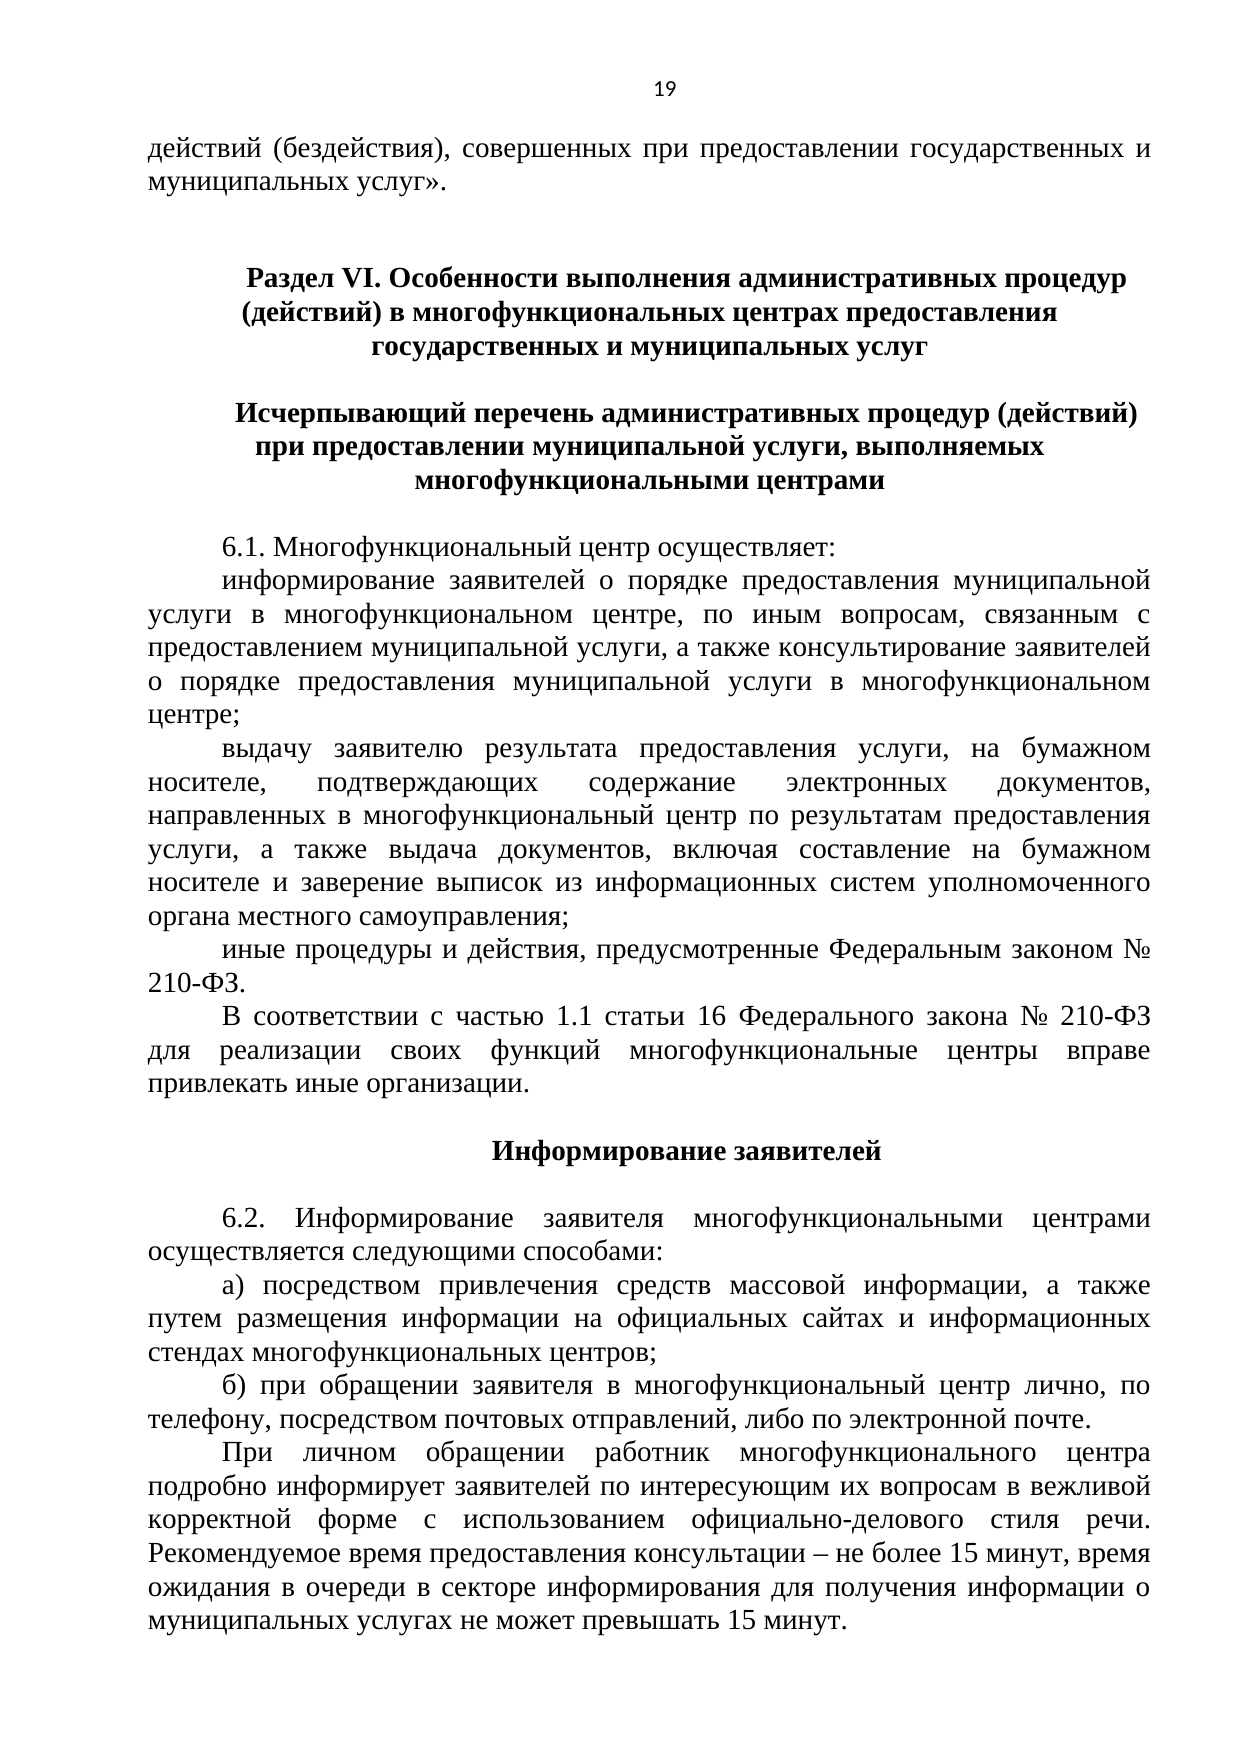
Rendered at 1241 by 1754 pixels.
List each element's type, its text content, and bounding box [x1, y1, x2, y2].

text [148, 130, 1152, 197]
text В соответствии с частью 1.1 статьи 16 Федерального закона № 210-ФЗ для реализации своих функций многофункциональные центры вправе привлекать иные организации. [148, 998, 1152, 1099]
text информирование заявителей о порядке предоставления муниципальной услуги в многофункциональном центре, по иным вопросам, связанным с предоставлением муниципальной услуги, а также консультирование заявителей о порядке предоставления муниципальной услуги в многофункциональном центре; [148, 562, 1152, 730]
text 6.1. Многофункциональный центр осуществляет: [148, 529, 1152, 562]
text Исчерпывающий перечень административных процедур (действий) при предоставлении муниципальной услуги, выполняемых многофункциональными центрами [148, 395, 1152, 495]
text 6.2. Информирование заявителя многофункциональными центрами осуществляется следующими способами: [148, 1200, 1152, 1267]
text выдачу заявителю результата предоставления услуги, на бумажном носителе, подтверждающих содержание электронных документов, направленных в многофункциональный центр по результатам предоставления услуги, а также выдача документов, включая составление на бумажном носителе и заверение выписок из информационных систем уполномоченного органа местного самоуправления; [148, 730, 1152, 931]
text Раздел VI. Особенности выполнения административных процедур (действий) в многофункциональных центрах предоставления государственных и муниципальных услуг [148, 261, 1152, 361]
text При личном обращении работник многофункционального центра подробно информирует заявителей по интересующим их вопросам в вежливой корректной форме с использованием официально-делового стиля речи. Рекомендуемое время предоставления консультации – не более 15 минут, время ожидания в очереди в секторе информирования для получения информации о муниципальных услугах не может превышать 15 минут. [148, 1434, 1152, 1636]
text б) при обращении заявителя в многофункциональный центр лично, по телефону, посредством почтовых отправлений, либо по электронной почте. [148, 1367, 1152, 1434]
text а) посредством привлечения средств массовой информации, а также путем размещения информации на официальных сайтах и информационных стендах многофункциональных центров; [148, 1267, 1152, 1367]
text иные процедуры и действия, предусмотренные Федеральным законом № 210-ФЗ. [148, 931, 1152, 998]
text Информирование заявителей [148, 1133, 1152, 1166]
